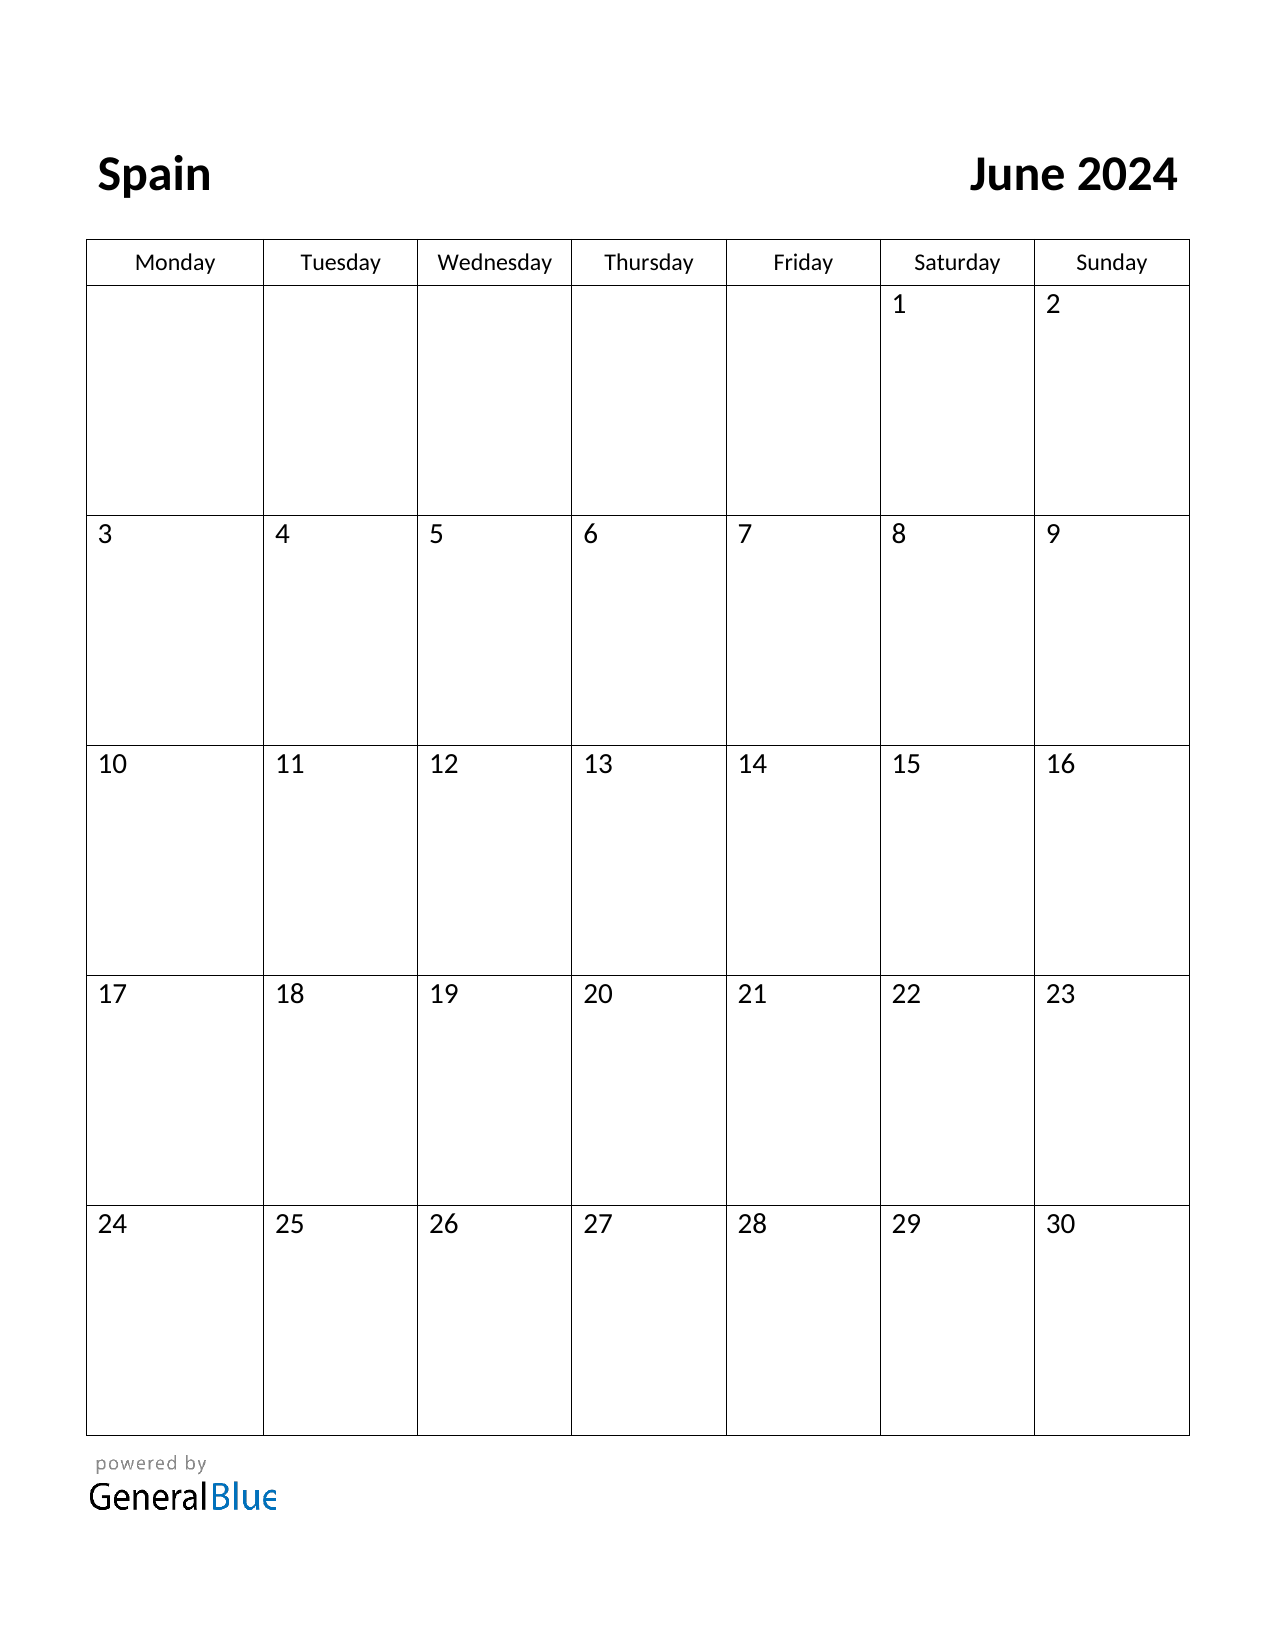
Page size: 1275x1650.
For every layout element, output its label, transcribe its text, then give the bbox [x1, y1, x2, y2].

table_cell [727, 286, 880, 318]
table_header Spain [86, 105, 572, 239]
table_cell 25 [264, 1206, 417, 1238]
table_cell 17 [87, 976, 263, 1008]
table_cell 23 [1035, 976, 1189, 1008]
table_cell Wednesday [418, 240, 571, 284]
table_cell 30 [1035, 1206, 1189, 1238]
table_cell [1035, 548, 1189, 744]
table_cell 4 [264, 516, 417, 548]
table_cell 19 [418, 976, 571, 1008]
table_cell 9 [1035, 516, 1189, 548]
table_cell [418, 1008, 571, 1204]
table_cell [1035, 318, 1189, 514]
table_cell 5 [418, 516, 571, 548]
table_cell 2 [1035, 286, 1189, 318]
table_cell 24 [87, 1206, 263, 1238]
table_cell [727, 318, 880, 514]
table_cell [881, 1238, 1034, 1434]
table_cell 6 [572, 516, 726, 548]
table_cell 15 [881, 746, 1034, 778]
table_cell [1035, 1008, 1189, 1204]
table_cell Friday [727, 240, 880, 284]
table_cell [264, 318, 417, 514]
table_cell Sunday [1035, 240, 1189, 284]
table_cell [87, 286, 263, 318]
table_cell [264, 286, 417, 318]
picture [88, 1452, 276, 1515]
table_cell [572, 1238, 726, 1434]
table_cell [572, 286, 726, 318]
table_cell 1 [881, 286, 1034, 318]
table_cell 12 [418, 746, 571, 778]
table_cell [87, 318, 263, 514]
table_cell Tuesday [264, 240, 417, 284]
table_cell [881, 1008, 1034, 1204]
table_cell [87, 1238, 263, 1434]
table_cell [87, 1008, 263, 1204]
table_cell 26 [418, 1206, 571, 1238]
table_cell 18 [264, 976, 417, 1008]
table_cell 11 [264, 746, 417, 778]
table_cell [418, 778, 571, 974]
table_cell [572, 318, 726, 514]
table_cell [572, 548, 726, 744]
table_cell 22 [881, 976, 1034, 1008]
table_cell 10 [87, 746, 263, 778]
table_cell [881, 778, 1034, 974]
table_cell [264, 778, 417, 974]
table_cell [87, 778, 263, 974]
table_cell [727, 1238, 880, 1434]
table_cell [418, 1238, 571, 1434]
table_cell Thursday [572, 240, 726, 284]
table_cell 16 [1035, 746, 1189, 778]
table_cell 7 [727, 516, 880, 548]
table_cell [86, 1436, 1189, 1534]
table_cell 27 [572, 1206, 726, 1238]
table_cell 8 [881, 516, 1034, 548]
table_cell [418, 548, 571, 744]
table_cell 14 [727, 746, 880, 778]
table_cell Saturday [881, 240, 1034, 284]
table_cell 13 [572, 746, 726, 778]
table_header June 2024 [572, 105, 1189, 239]
table_cell [727, 778, 880, 974]
table_cell [572, 778, 726, 974]
table_cell [264, 1008, 417, 1204]
table_cell [264, 548, 417, 744]
table_cell [727, 548, 880, 744]
table_cell 29 [881, 1206, 1034, 1238]
table_cell [727, 1008, 880, 1204]
table_cell [264, 1238, 417, 1434]
table_cell 20 [572, 976, 726, 1008]
table_cell [1035, 1238, 1189, 1434]
table_cell [881, 548, 1034, 744]
table_cell 21 [727, 976, 880, 1008]
table_cell [418, 286, 571, 318]
table_cell [1035, 778, 1189, 974]
table_cell [87, 548, 263, 744]
table_cell 28 [727, 1206, 880, 1238]
table_cell [418, 318, 571, 514]
table_cell [881, 318, 1034, 514]
table_cell 3 [87, 516, 263, 548]
table_cell [572, 1008, 726, 1204]
table_cell Monday [87, 240, 263, 284]
